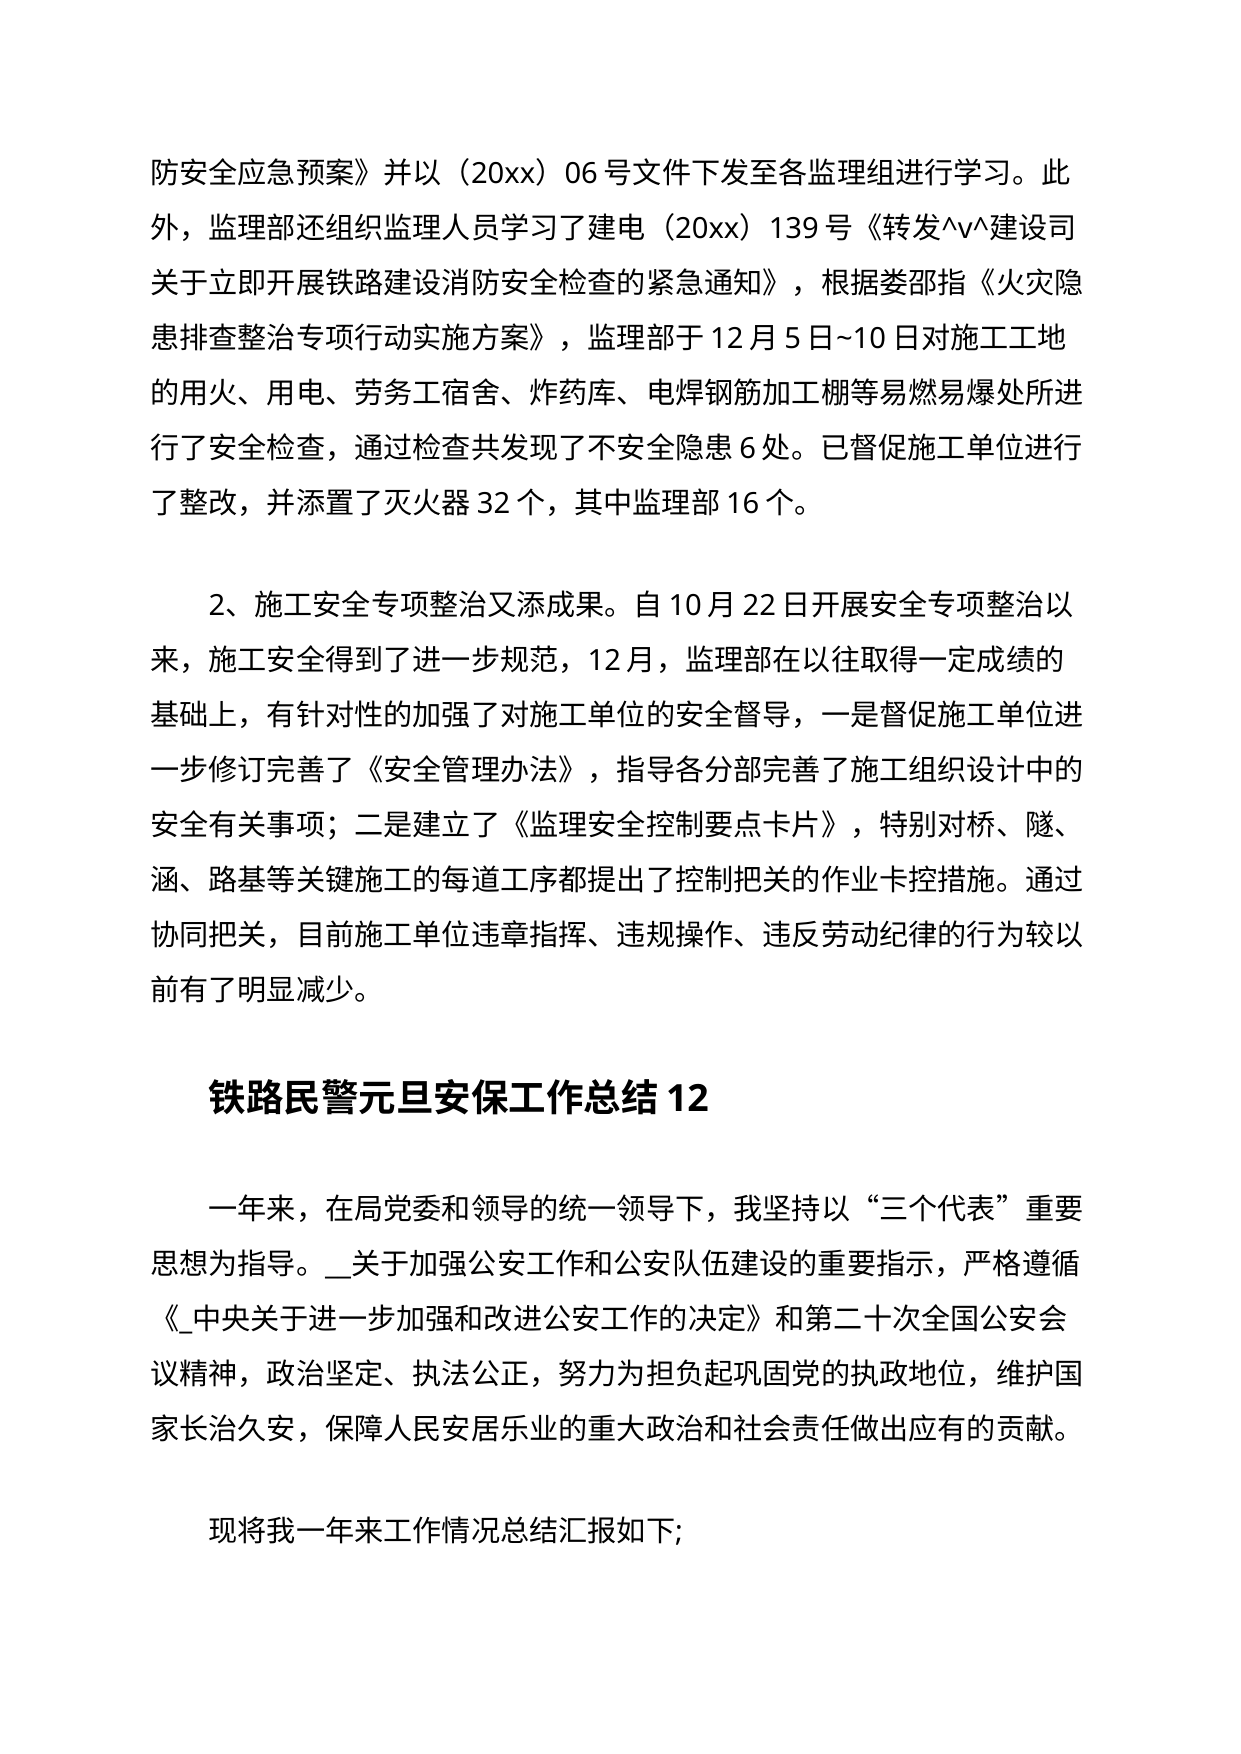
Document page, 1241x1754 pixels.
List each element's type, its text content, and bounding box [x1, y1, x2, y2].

text 一年来，在局党委和领导的统一领导下，我坚持以“三个代表”重要思想为指导。__关于加强公安工作和公安队伍建设的重要指示，严格遵循《_中央关于进一步加强和改进公安工作的决定》和第二十次全国公安会议精神，政治坚定、执法公正，努力为担负起巩固党的执政地位，维护国家长治久安，保障人民安居乐业的重大政治和社会责任做出应有的贡献。 [150, 1186, 1090, 1448]
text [150, 150, 1090, 522]
text 2、施工安全专项整治又添成果。自10月22日开展安全专项整治以来，施工安全得到了进一步规范，12月，监理部在以往取得一定成绩的基础上，有针对性的加强了对施工单位的安全督导，一是督促施工单位进一步修订完善了《安全管理办法》，指导各分部完善了施工组织设计中的安全有关事项；二是建立了《监理安全控制要点卡片》，特别对桥、隧、涵、路基等关键施工的每道工序都提出了控制把关的作业卡控措施。通过协同把关，目前施工单位违章指挥、违规操作、违反劳动纪律的行为较以前有了明显减少。 [150, 582, 1090, 1008]
text 铁路民警元旦安保工作总结12 [150, 1068, 1090, 1122]
text 现将我一年来工作情况总结汇报如下; [150, 1507, 1090, 1549]
